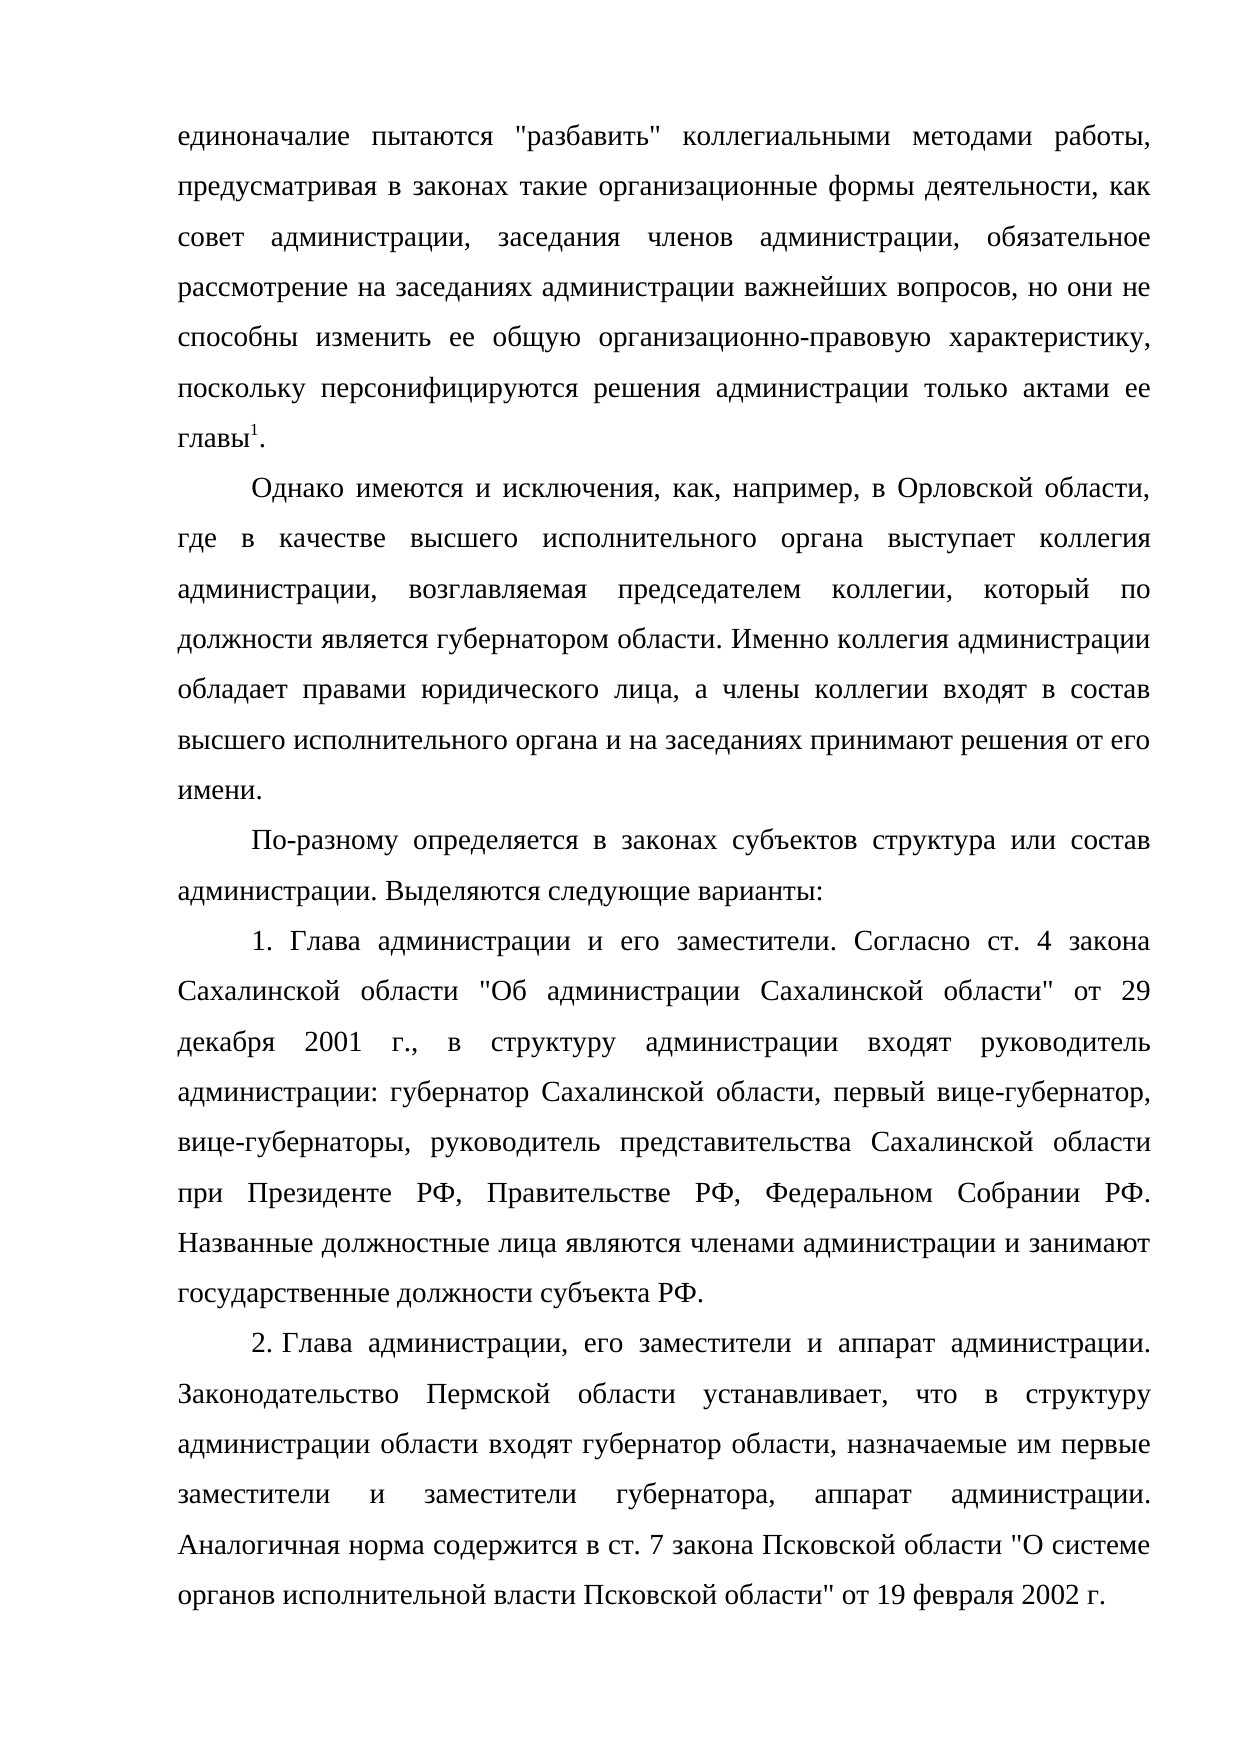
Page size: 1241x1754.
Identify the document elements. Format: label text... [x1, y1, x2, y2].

text 1. Глава администрации и его заместители. Согласно ст. 4 закона Сахалинской области "Об администрации Сахалинской области" от 29 декабря 2001 г., в структуру администрации входят руководитель администрации: губернатор Сахалинской области, первый вице-губернатор, вице-губернаторы, руководитель представительства Сахалинской области при Президенте РФ, Правительстве РФ, Федеральном Собрании РФ. Названные должностные лица являются членами администрации и занимают государственные должности субъекта РФ. [177, 923, 1152, 1309]
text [177, 118, 1152, 453]
text Однако имеются и исключения, как, например, в Орловской области, где в качестве высшего исполнительного органа выступает коллегия администрации, возглавляемая председателем коллегии, который по должности является губернатором области. Именно коллегия администрации обладает правами юридического лица, а члены коллегии входят в состав высшего исполнительного органа и на заседаниях принимают решения от его имени. [177, 470, 1152, 806]
text По-разному определяется в законах субъектов структура или состав администрации. Выделяются следующие варианты: [177, 822, 1152, 906]
list Глава администрации, его заместители и аппарат администрации. Законодательство Пермской области устанавливает, что в структуру администрации области входят губернатор области, назначаемые им первые заместители и заместители губернатора, аппарат администрации. Аналогичная норма содержится в ст. 7 закона Псковской области "О системе органов исполнительной власти Псковской области" от 19 февраля 2002 г. [177, 1326, 1152, 1611]
